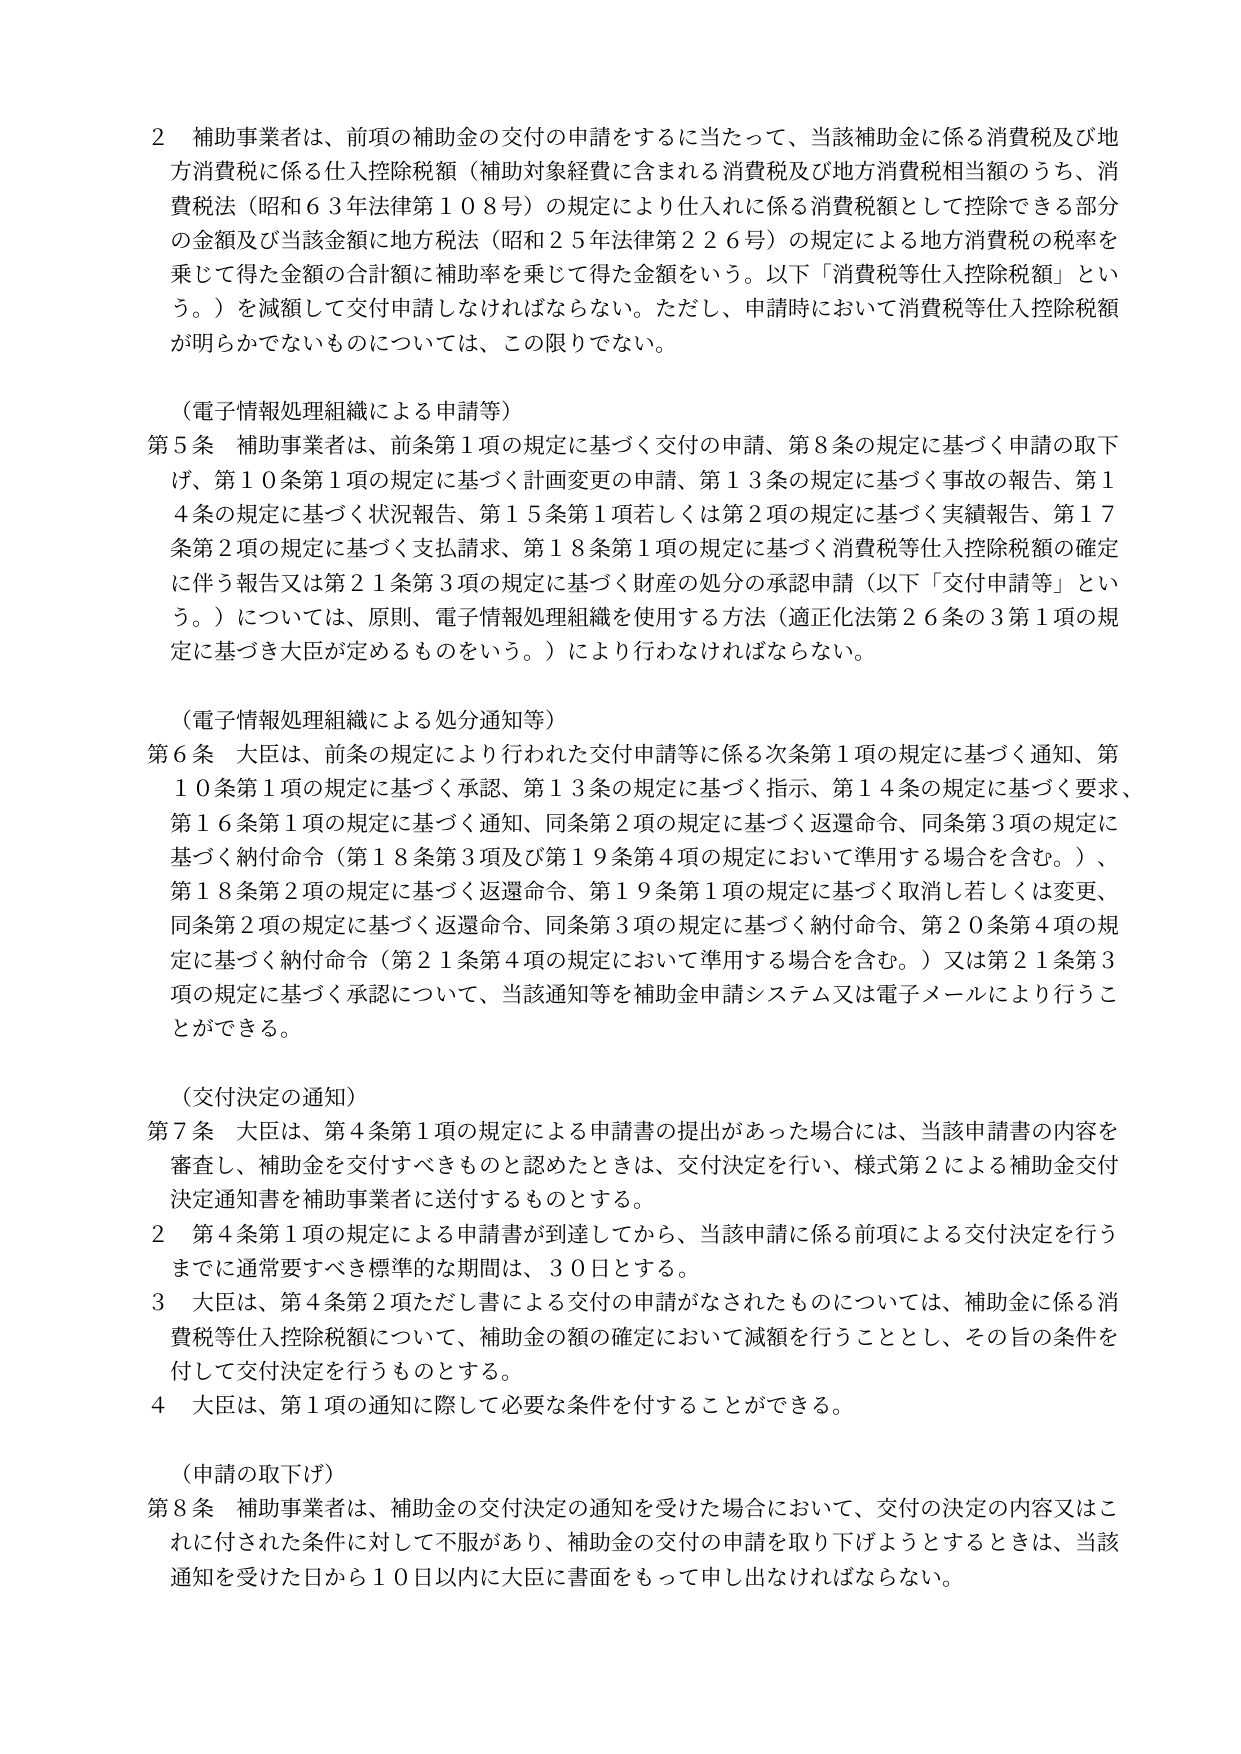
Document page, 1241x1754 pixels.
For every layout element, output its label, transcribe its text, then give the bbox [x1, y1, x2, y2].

text ２ 補助事業者は、前項の補助金の交付の申請をするに当たって、当該補助金に係る消費税及び地方消費税に係る仕入控除税額（補助対象経費に含まれる消費税及び地方消費税相当額のうち、消費税法（昭和６３年法律第１０８号）の規定により仕入れに係る消費税額として控除できる部分の金額及び当該金額に地方税法（昭和２５年法律第２２６号）の規定による地方消費税の税率を乗じて得た金額の合計額に補助率を乗じて得た金額をいう。以下「消費税等仕入控除税額」という。）を減額して交付申請しなければならない。ただし、申請時において消費税等仕入控除税額が明らかでないものについては、この限りでない。 [148, 118, 1122, 358]
text 第７条 大臣は、第４条第１項の規定による申請書の提出があった場合には、当該申請書の内容を審査し、補助金を交付すべきものと認めたときは、交付決定を行い、様式第２による補助金交付決定通知書を補助事業者に送付するものとする。 [148, 1112, 1122, 1215]
text （申請の取下げ） [148, 1455, 1122, 1489]
text （交付決定の通知） [148, 1078, 1122, 1112]
text （電子情報処理組織による申請等） [148, 392, 1122, 427]
text ４ 大臣は、第１項の通知に際して必要な条件を付することができる。 [148, 1386, 1122, 1420]
text （電子情報処理組織による処分通知等） [148, 701, 1122, 735]
text ２ 第４条第１項の規定による申請書が到達してから、当該申請に係る前項による交付決定を行うまでに通常要すべき標準的な期間は、３０日とする。 [148, 1215, 1122, 1283]
text 第５条 補助事業者は、前条第１項の規定に基づく交付の申請、第８条の規定に基づく申請の取下げ、第１０条第１項の規定に基づく計画変更の申請、第１３条の規定に基づく事故の報告、第１４条の規定に基づく状況報告、第１５条第１項若しくは第２項の規定に基づく実績報告、第１７条第２項の規定に基づく支払請求、第１８条第１項の規定に基づく消費税等仕入控除税額の確定に伴う報告又は第２１条第３項の規定に基づく財産の処分の承認申請（以下「交付申請等」という。）については、原則、電子情報処理組織を使用する方法（適正化法第２６条の３第１項の規定に基づき大臣が定めるものをいう。）により行わなければならない。 [148, 427, 1122, 666]
text ３ 大臣は、第４条第２項ただし書による交付の申請がなされたものについては、補助金に係る消費税等仕入控除税額について、補助金の額の確定において減額を行うこととし、その旨の条件を付して交付決定を行うものとする。 [148, 1283, 1122, 1386]
text 第６条 大臣は、前条の規定により行われた交付申請等に係る次条第１項の規定に基づく通知、第１０条第１項の規定に基づく承認、第１３条の規定に基づく指示、第１４条の規定に基づく要求、第１６条第１項の規定に基づく通知、同条第２項の規定に基づく返還命令、同条第３項の規定に基づく納付命令（第１８条第３項及び第１９条第４項の規定において準用する場合を含む。）、第１８条第２項の規定に基づく返還命令、第１９条第１項の規定に基づく取消し若しくは変更、同条第２項の規定に基づく返還命令、同条第３項の規定に基づく納付命令、第２０条第４項の規定に基づく納付命令（第２１条第４項の規定において準用する場合を含む。）又は第２１条第３項の規定に基づく承認について、当該通知等を補助金申請システム又は電子メールにより行うことができる。 [148, 735, 1122, 1043]
text 第８条 補助事業者は、補助金の交付決定の通知を受けた場合において、交付の決定の内容又はこれに付された条件に対して不服があり、補助金の交付の申請を取り下げようとするときは、当該通知を受けた日から１０日以内に大臣に書面をもって申し出なければならない。 [148, 1489, 1122, 1592]
